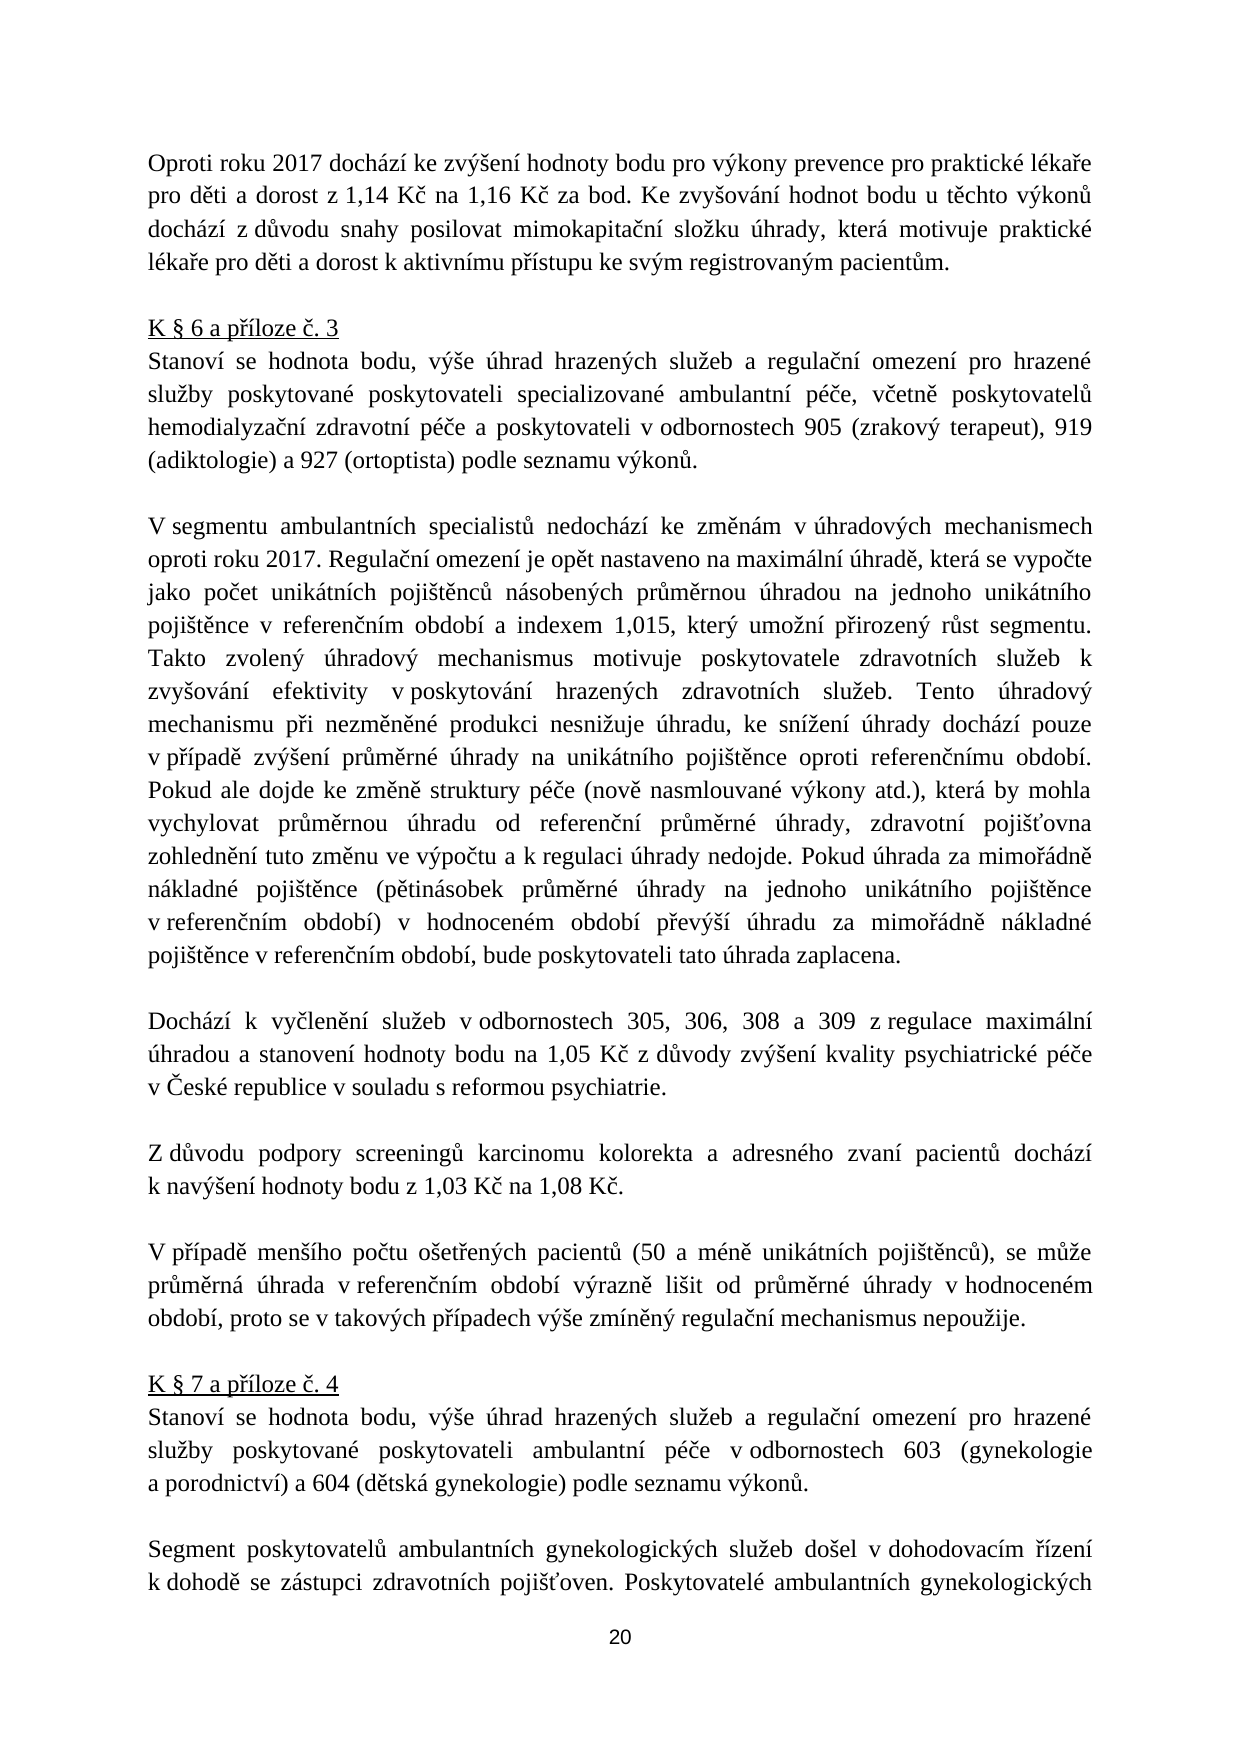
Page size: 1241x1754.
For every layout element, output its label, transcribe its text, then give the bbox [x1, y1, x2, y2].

text K § 6 a příloze č. 3 [148, 313, 1093, 341]
text Dochází k vyčlenění služeb v odbornostech 305, 306, 308 a 309 z regulace maximální úhradou a stanovení hodnoty bodu na 1,05 Kč z důvody zvýšení kvality psychiatrické péče v České republice v souladu s reformou psychiatrie. [148, 1006, 1093, 1101]
text Stanoví se hodnota bodu, výše úhrad hrazených služeb a regulační omezení pro hrazené služby poskytované poskytovateli specializované ambulantní péče, včetně poskytovatelů hemodialyzační zdravotní péče a poskytovateli v odbornostech 905 (zrakový terapeut), 919 (adiktologie) a 927 (ortoptista) podle seznamu výkonů. [148, 346, 1093, 473]
text V segmentu ambulantních specialistů nedochází ke změnám v úhradových mechanismech oproti roku 2017. Regulační omezení je opět nastaveno na maximální úhradě, která se vypočte jako počet unikátních pojištěnců násobených průměrnou úhradou na jednoho unikátního pojištěnce v referenčním období a indexem 1,015, který umožní přirozený růst segmentu. Takto zvolený úhradový mechanismus motivuje poskytovatele zdravotních služeb k zvyšování efektivity v poskytování hrazených zdravotních služeb. Tento úhradový mechanismu při nezměněné produkci nesnižuje úhradu, ke snížení úhrady dochází pouze v případě zvýšení průměrné úhrady na unikátního pojištěnce oproti referenčnímu období. Pokud ale dojde ke změně struktury péče (nově nasmlouvané výkony atd.), která by mohla vychylovat průměrnou úhradu od referenční průměrné úhrady, zdravotní pojišťovna zohlednění tuto změnu ve výpočtu a k regulaci úhrady nedojde. Pokud úhrada za mimořádně nákladné pojištěnce (pětinásobek průměrné úhrady na jednoho unikátního pojištěnce v referenčním období) v hodnoceném období převýší úhradu za mimořádně nákladné pojištěnce v referenčním období, bude poskytovateli tato úhrada zaplacena. [148, 511, 1093, 969]
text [148, 1534, 1093, 1596]
text Z důvodu podpory screeningů karcinomu kolorekta a adresného zvaní pacientů dochází k navýšení hodnoty bodu z 1,03 Kč na 1,08 Kč. [148, 1138, 1093, 1200]
text V případě menšího počtu ošetřených pacientů (50 a méně unikátních pojištěnců), se může průměrná úhrada v referenčním období výrazně lišit od průměrné úhrady v hodnoceném období, proto se v takových případech výše zmíněný regulační mechanismus nepoužije. [148, 1237, 1093, 1332]
list Oproti roku 2017 dochází ke zvýšení hodnoty bodu pro výkony prevence pro praktické lékaře pro děti a dorost z 1,14 Kč na 1,16 Kč za bod. Ke zvyšování hodnot bodu u těchto výkonů dochází z důvodu snahy posilovat mimokapitační složku úhrady, která motivuje praktické lékaře pro děti a dorost k aktivnímu přístupu ke svým registrovaným pacientům. [148, 148, 1093, 275]
text K § 7 a příloze č. 4 [148, 1369, 1093, 1398]
text Stanoví se hodnota bodu, výše úhrad hrazených služeb a regulační omezení pro hrazené služby poskytované poskytovateli ambulantní péče v odbornostech 603 (gynekologie a porodnictví) a 604 (dětská gynekologie) podle seznamu výkonů. [148, 1402, 1093, 1497]
